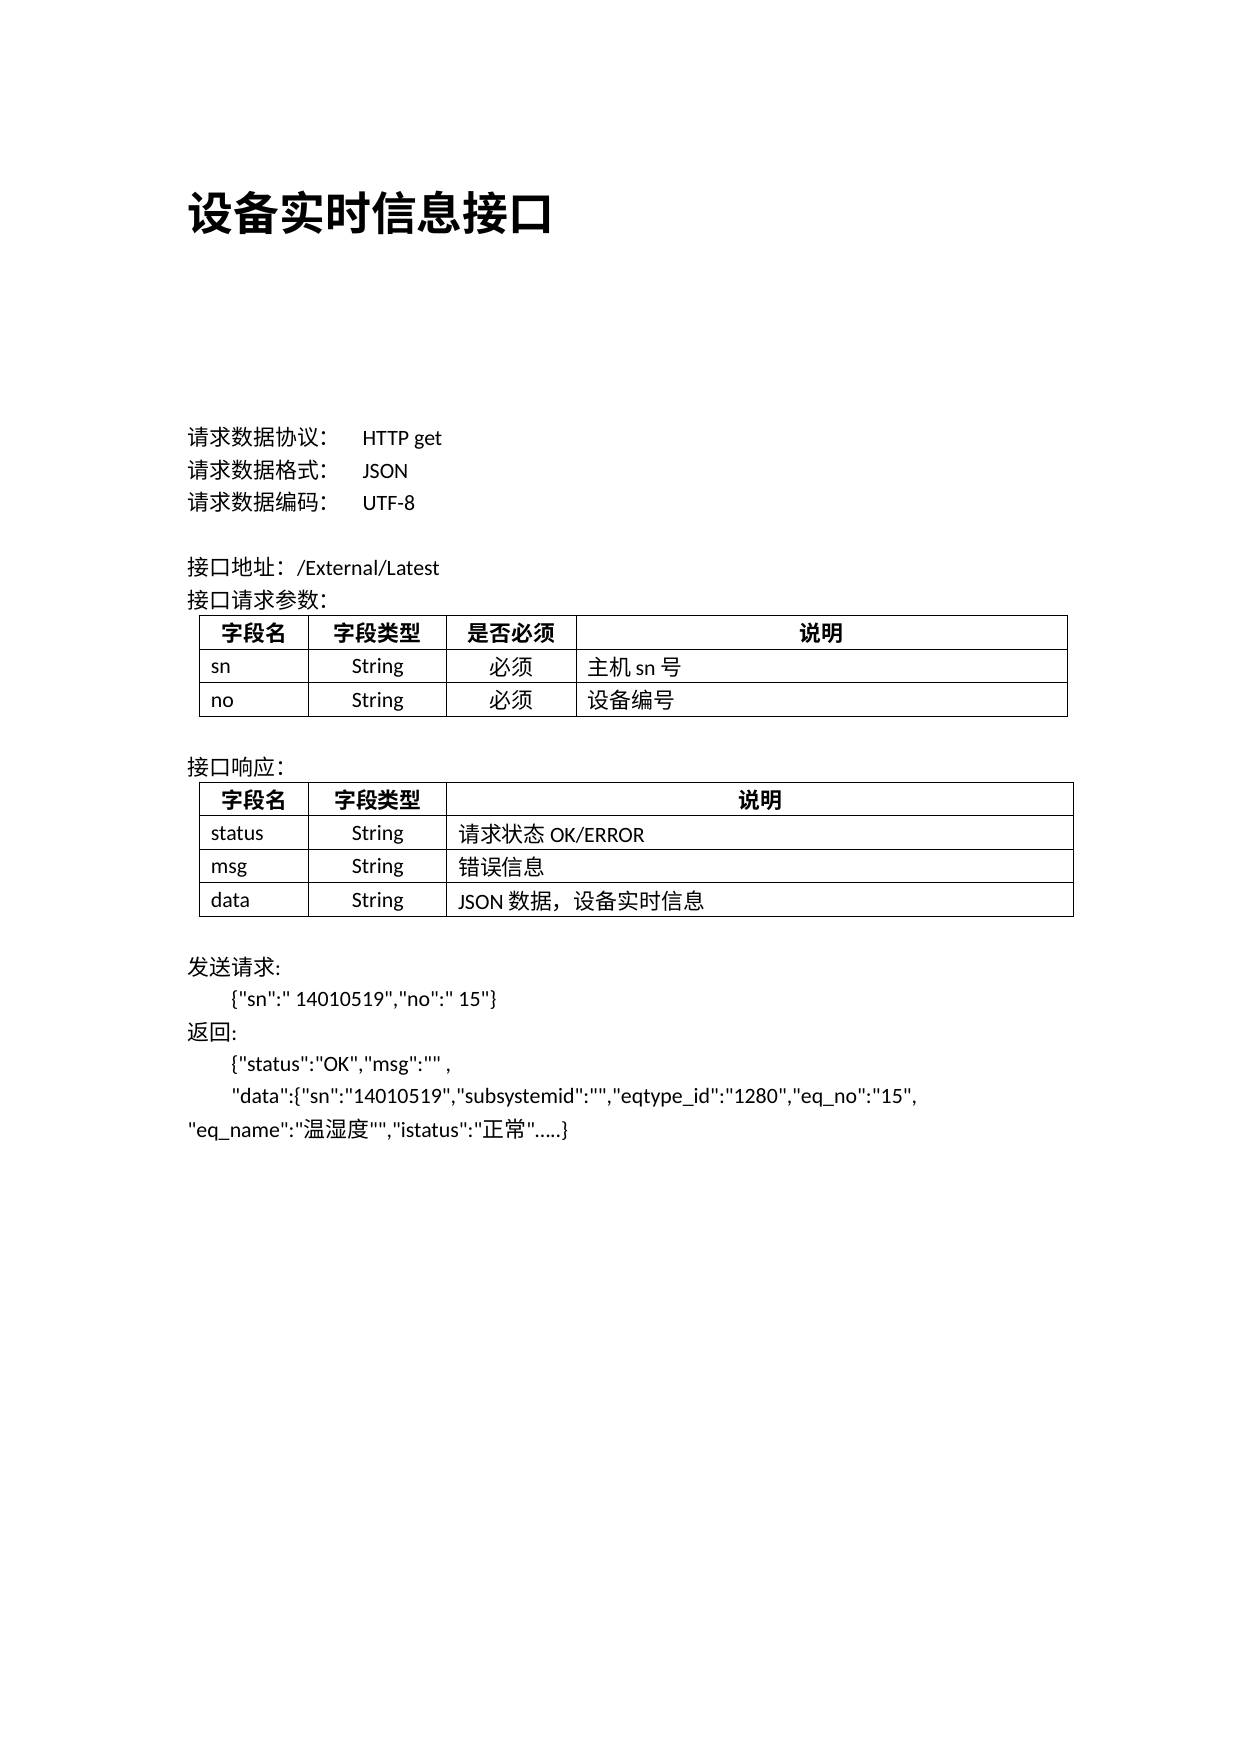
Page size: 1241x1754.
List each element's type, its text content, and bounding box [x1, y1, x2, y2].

table_cell 必须 [447, 650, 576, 682]
table_header 字段类型 [309, 616, 446, 648]
text "eq_name":"温湿度"","istatus":"正常"…..} [187, 1112, 1053, 1144]
table_cell 设备编号 [577, 683, 1067, 716]
text 请求数据协议： HTTP get [187, 420, 1053, 452]
table_cell String [309, 650, 446, 682]
table_header 字段名 [200, 616, 308, 648]
text "data":{"sn":"14010519","subsystemid":"","eqtype_id":"1280","eq_no":"15", [187, 1079, 1053, 1112]
table_header 字段名 [200, 783, 308, 815]
text 请求数据格式： JSON [187, 452, 1053, 485]
text 接口地址：/External/Latest [187, 550, 1053, 582]
subtitle 设备实时信息接口 [187, 162, 1053, 259]
table_cell status [200, 816, 308, 849]
table_cell data [200, 883, 308, 916]
text {"sn":" 14010519","no":" 15"} [187, 982, 1053, 1014]
text 请求数据编码： UTF-8 [187, 485, 1053, 517]
text {"status":"OK","msg":"" , [187, 1047, 1053, 1079]
text 发送请求: [187, 949, 1053, 982]
table_header 说明 [447, 783, 1073, 815]
table_cell no [200, 683, 308, 716]
table_cell sn [200, 650, 308, 682]
table_header 字段类型 [309, 783, 446, 815]
text 接口响应： [187, 749, 1053, 782]
text 返回: [187, 1014, 1053, 1047]
table_header 是否必须 [447, 616, 576, 648]
table_cell 错误信息 [447, 850, 1073, 882]
table_cell String [309, 883, 446, 916]
table_cell String [309, 850, 446, 882]
table_cell String [309, 683, 446, 716]
text 接口请求参数： [187, 582, 1053, 615]
table_cell String [309, 816, 446, 849]
table_header 说明 [577, 616, 1067, 648]
table_cell 主机sn号 [577, 650, 1067, 682]
table_cell 必须 [447, 683, 576, 716]
table_cell 请求状态OK/ERROR [447, 816, 1073, 849]
table_cell JSON数据，设备实时信息 [447, 883, 1073, 916]
table_cell msg [200, 850, 308, 882]
